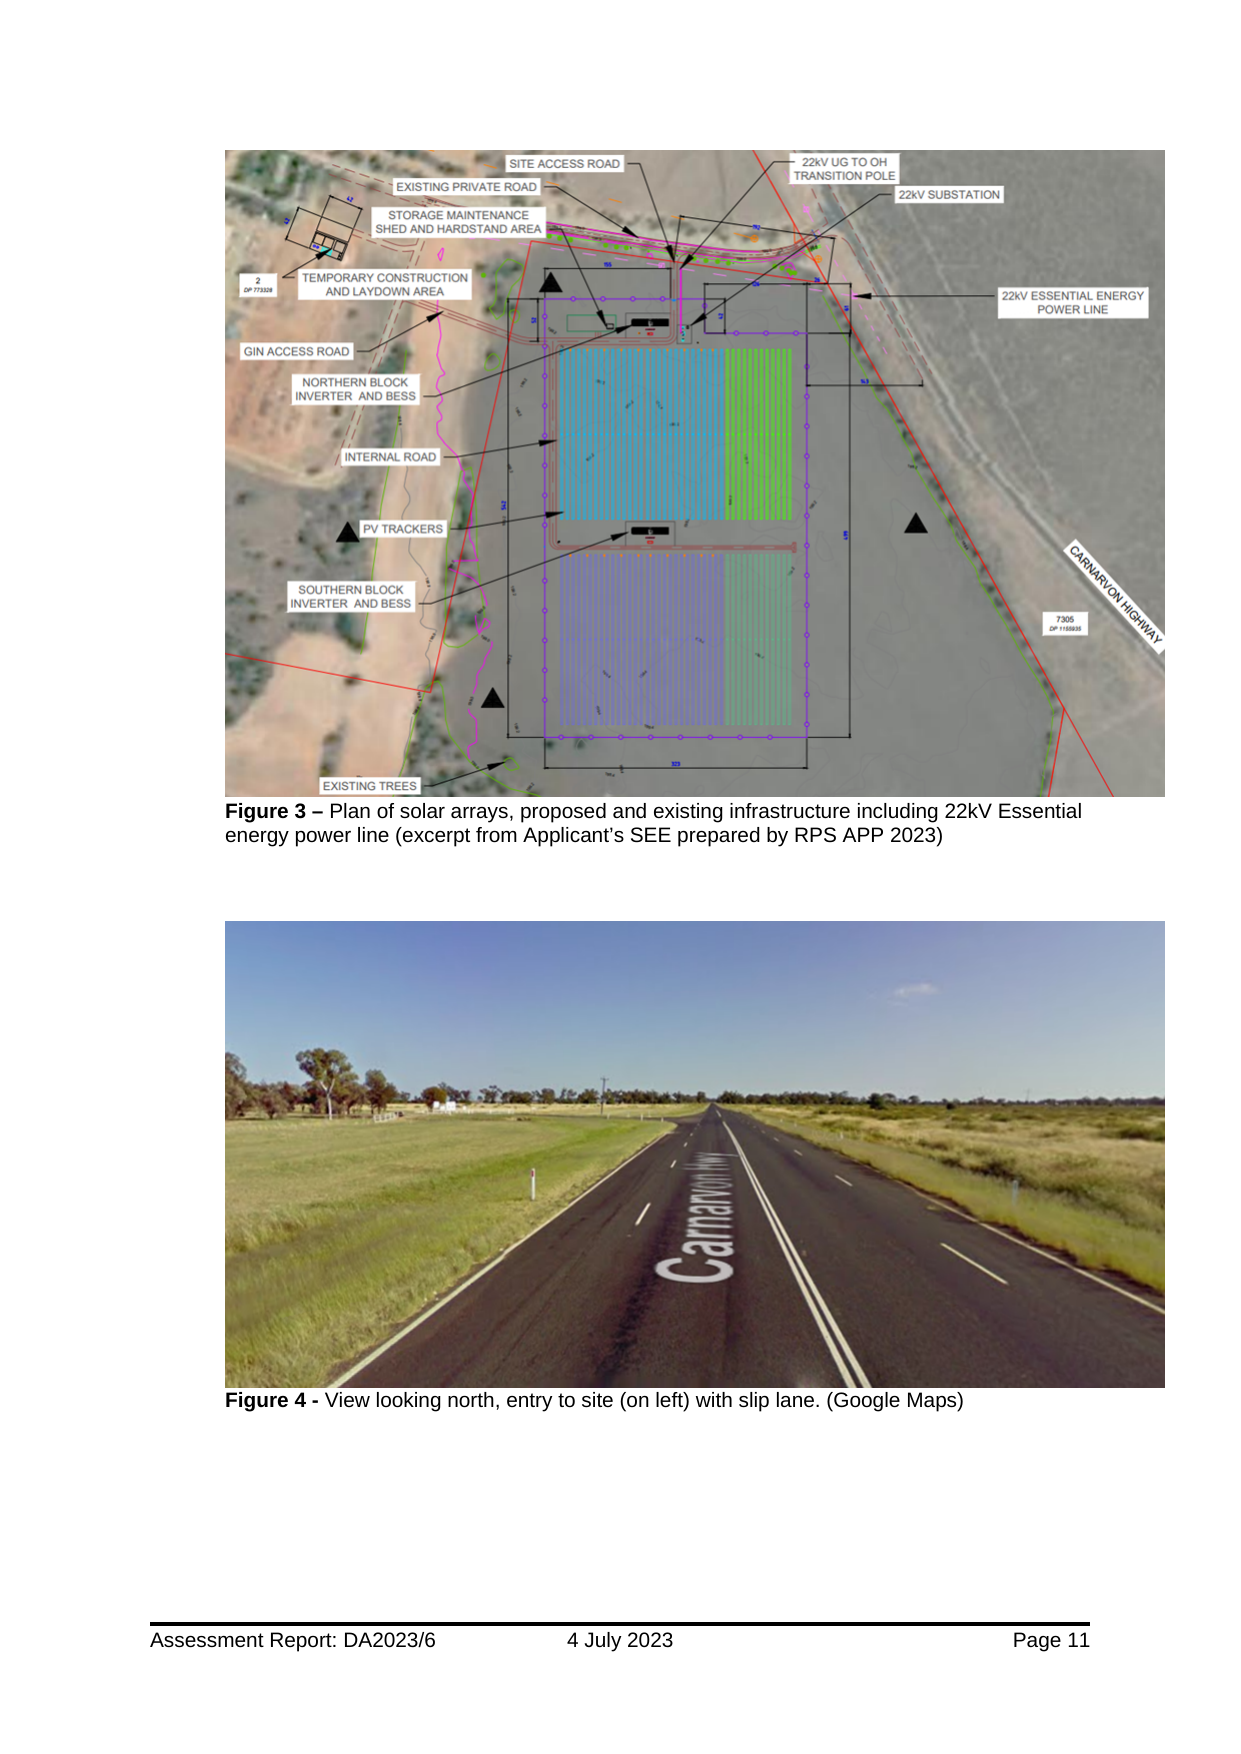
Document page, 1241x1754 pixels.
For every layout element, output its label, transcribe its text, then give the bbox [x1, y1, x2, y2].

list Figure 3 – Plan of solar arrays, proposed and existing infrastructure including 22kV Essential energy power line (excerpt from Applicant’s SEE prepared by RPS APP 2023) [225, 799, 1088, 847]
picture [225, 921, 1165, 1388]
list Figure 4 - View looking north, entry to site (on left) with slip lane. (Google Maps) [225, 1388, 1088, 1411]
picture [225, 150, 1165, 797]
